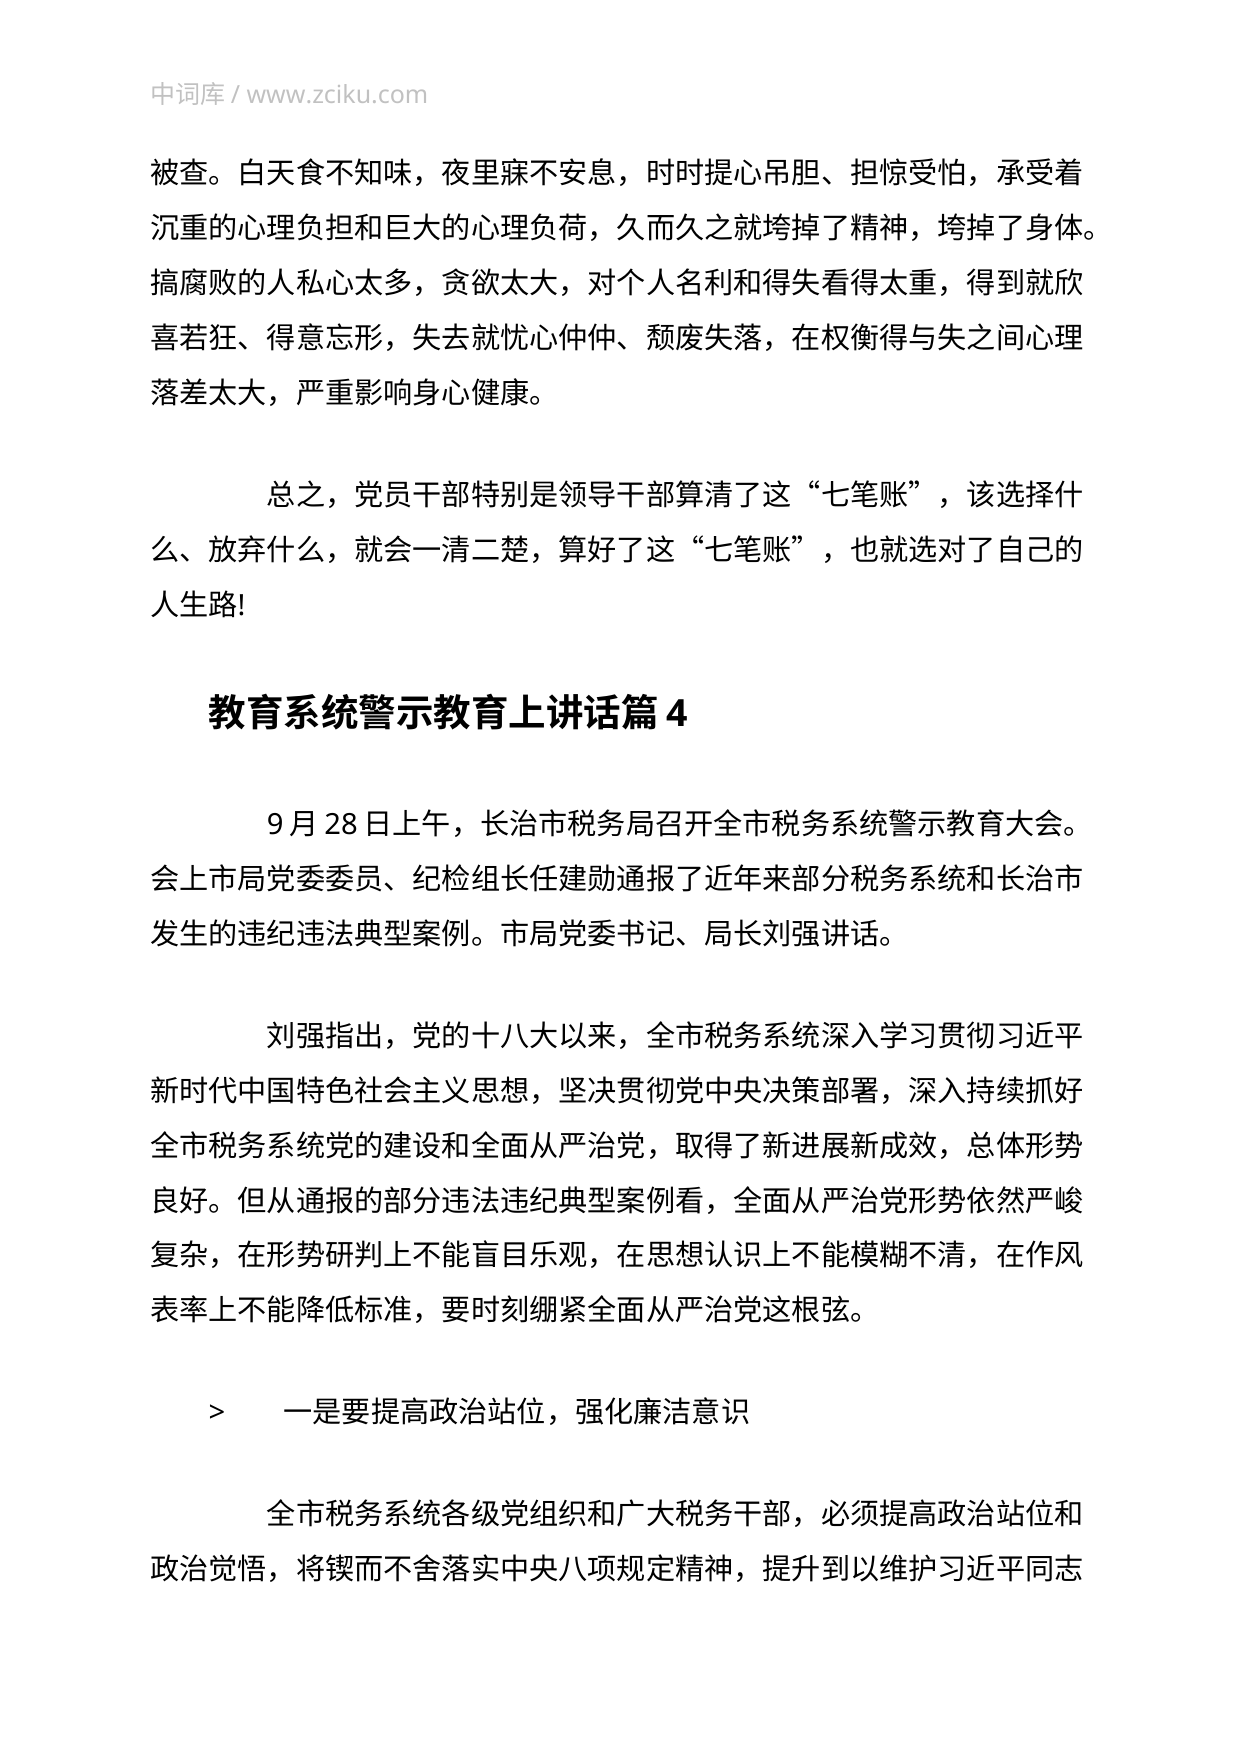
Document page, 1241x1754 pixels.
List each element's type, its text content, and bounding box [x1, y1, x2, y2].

text 刘强指出，党的十八大以来，全市税务系统深入学习贯彻习近平新时代中国特色社会主义思想，坚决贯彻党中央决策部署，深入持续抓好全市税务系统党的建设和全面从严治党，取得了新进展新成效，总体形势良好。但从通报的部分违法违纪典型案例看，全面从严治党形势依然严峻复杂，在形势研判上不能盲目乐观，在思想认识上不能模糊不清，在作风表率上不能降低标准，要时刻绷紧全面从严治党这根弦。 [150, 1012, 1090, 1329]
text > 一是要提高政治站位，强化廉洁意识 [150, 1389, 1090, 1431]
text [150, 1491, 1090, 1588]
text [150, 150, 1090, 412]
text 总之，党员干部特别是领导干部算清了这“七笔账”，该选择什么、放弃什么，就会一清二楚，算好了这“七笔账”，也就选对了自己的人生路! [150, 471, 1090, 623]
text 教育系统警示教育上讲话篇4 [150, 683, 1090, 738]
text 9月28日上午，长治市税务局召开全市税务系统警示教育大会。会上市局党委委员、纪检组长任建勋通报了近年来部分税务系统和长治市发生的违纪违法典型案例。市局党委书记、局长刘强讲话。 [150, 801, 1090, 953]
